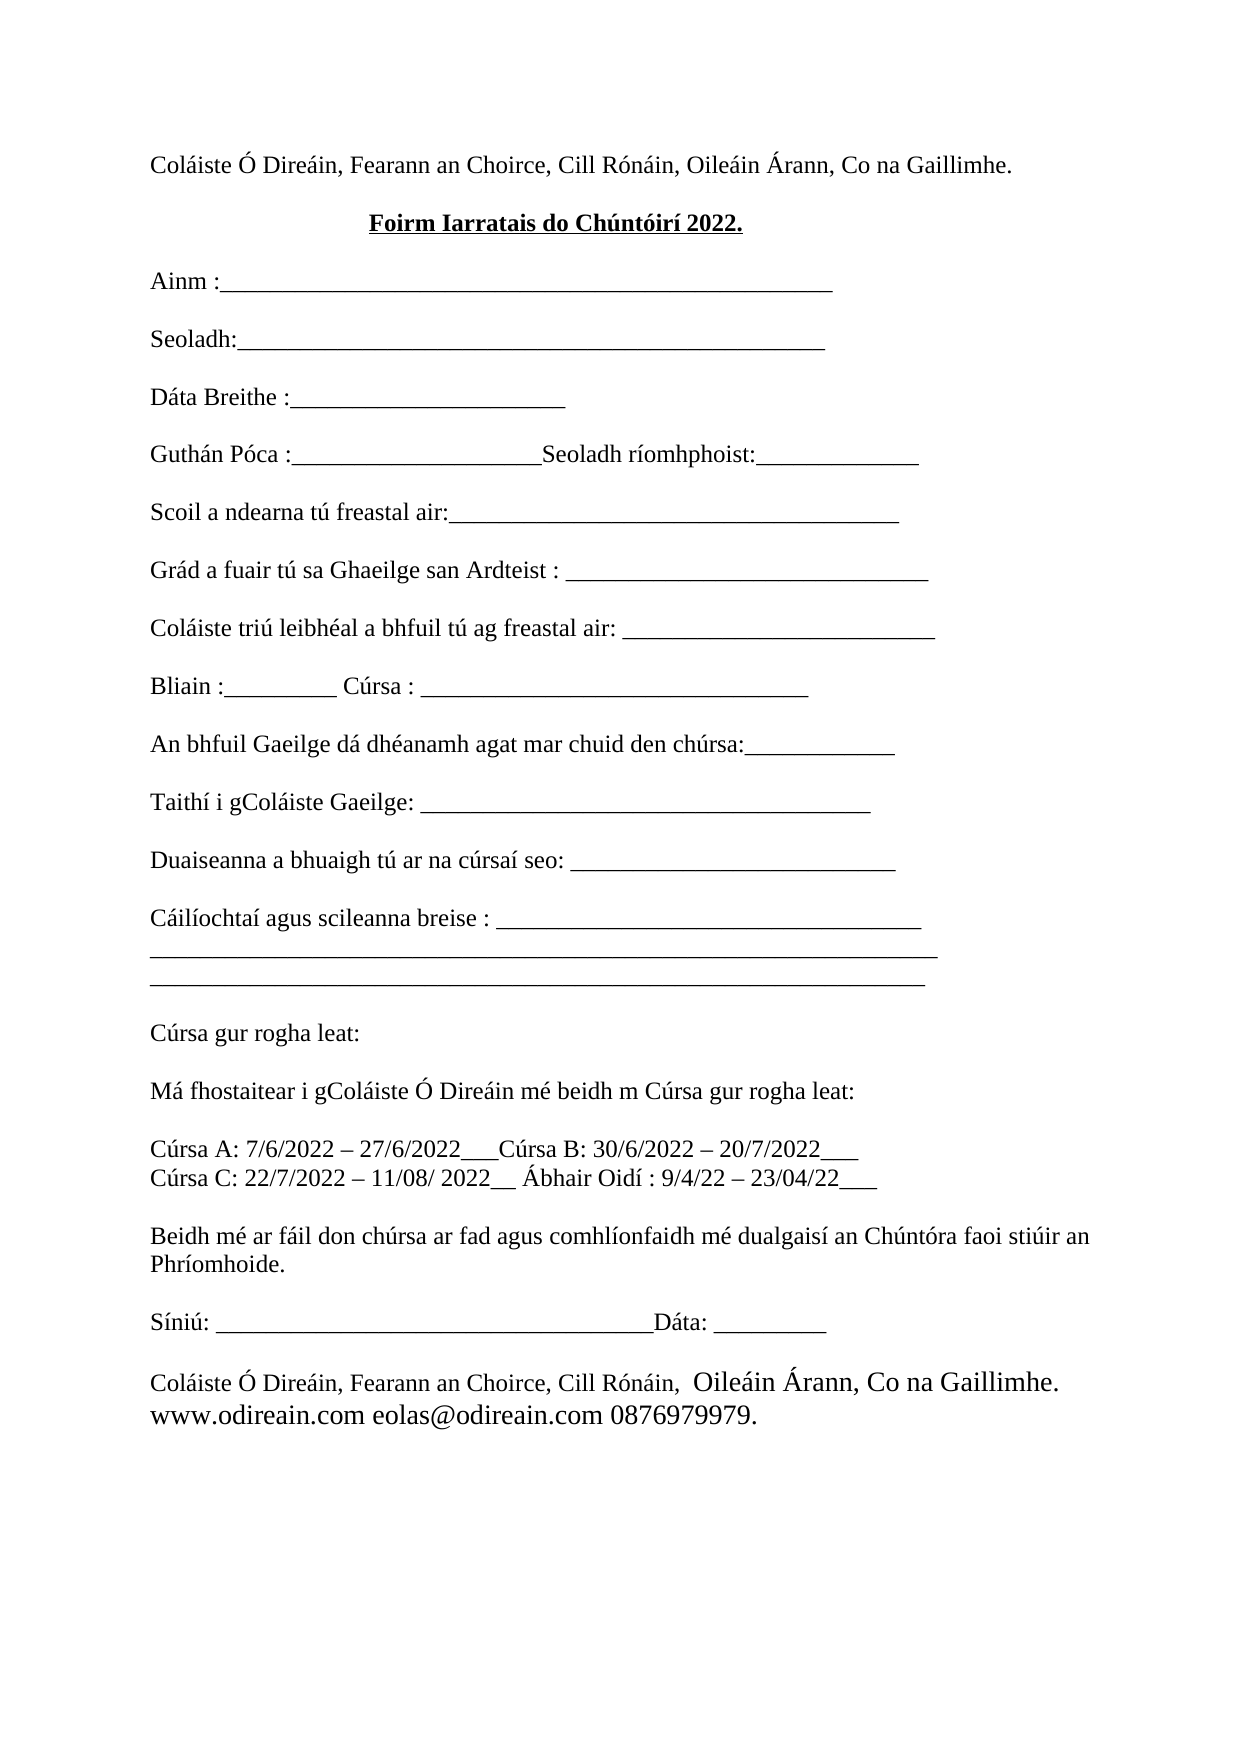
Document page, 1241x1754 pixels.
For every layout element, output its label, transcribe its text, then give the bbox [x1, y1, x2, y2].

text Coláiste Ó Direáin, Fearann an Choirce, Cill Rónáin, Oileáin Árann, Co na Gaillimhe. [150, 150, 1090, 179]
text Guthán Póca :____________________Seoladh ríomhphoist:_____________ [150, 439, 1090, 468]
text Foirm Iarratais do Chúntóirí 2022. [150, 208, 1090, 237]
text Taithí i gColáiste Gaeilge: ____________________________________ [150, 787, 1090, 816]
text Grád a fuair tú sa Ghaeilge san Ardteist : _____________________________ [150, 555, 1090, 584]
text Seoladh:_______________________________________________ [150, 324, 1090, 352]
text Cúrsa gur rogha leat: [150, 1018, 1090, 1047]
text Duaiseanna a bhuaigh tú ar na cúrsaí seo: __________________________ [150, 845, 1090, 874]
text Scoil a ndearna tú freastal air:____________________________________ [150, 497, 1090, 526]
text Ainm :_________________________________________________ [150, 266, 1090, 294]
text Síniú: ___________________________________Dáta: _________ [150, 1307, 1090, 1336]
text Coláiste triú leibhéal a bhfuil tú ag freastal air: _________________________ [150, 613, 1090, 642]
text Beidh mé ar fáil don chúrsa ar fad agus comhlíonfaidh mé dualgaisí an Chúntóra faoi stiúir an Phríomhoide. [150, 1221, 1090, 1278]
text Dáta Breithe :______________________ [150, 382, 1090, 410]
text Coláiste Ó Direáin, Fearann an Choirce, Cill Rónáin, Oileáin Árann, Co na Gaillimhe. www.odireain.com eolas@odireain.com 0876979979. [150, 1365, 1090, 1430]
text An bhfuil Gaeilge dá dhéanamh agat mar chuid den chúrsa:____________ [150, 729, 1090, 758]
text Cúrsa A: 7/6/2022 – 27/6/2022___Cúrsa B: 30/6/2022 – 20/7/2022___ Cúrsa C: 22/7/2022 – 11/08/ 2022__ Ábhair Oidí : 9/4/22 – 23/04/22___ [150, 1134, 1090, 1192]
text Má fhostaitear i gColáiste Ó Direáin mé beidh m Cúrsa gur rogha leat: [150, 1076, 1090, 1105]
text Bliain :_________ Cúrsa : _______________________________ [150, 671, 1090, 700]
text Cáilíochtaí agus scileanna breise : __________________________________ _______________________________________________________________ ______________________________________________________________ [150, 903, 1090, 989]
